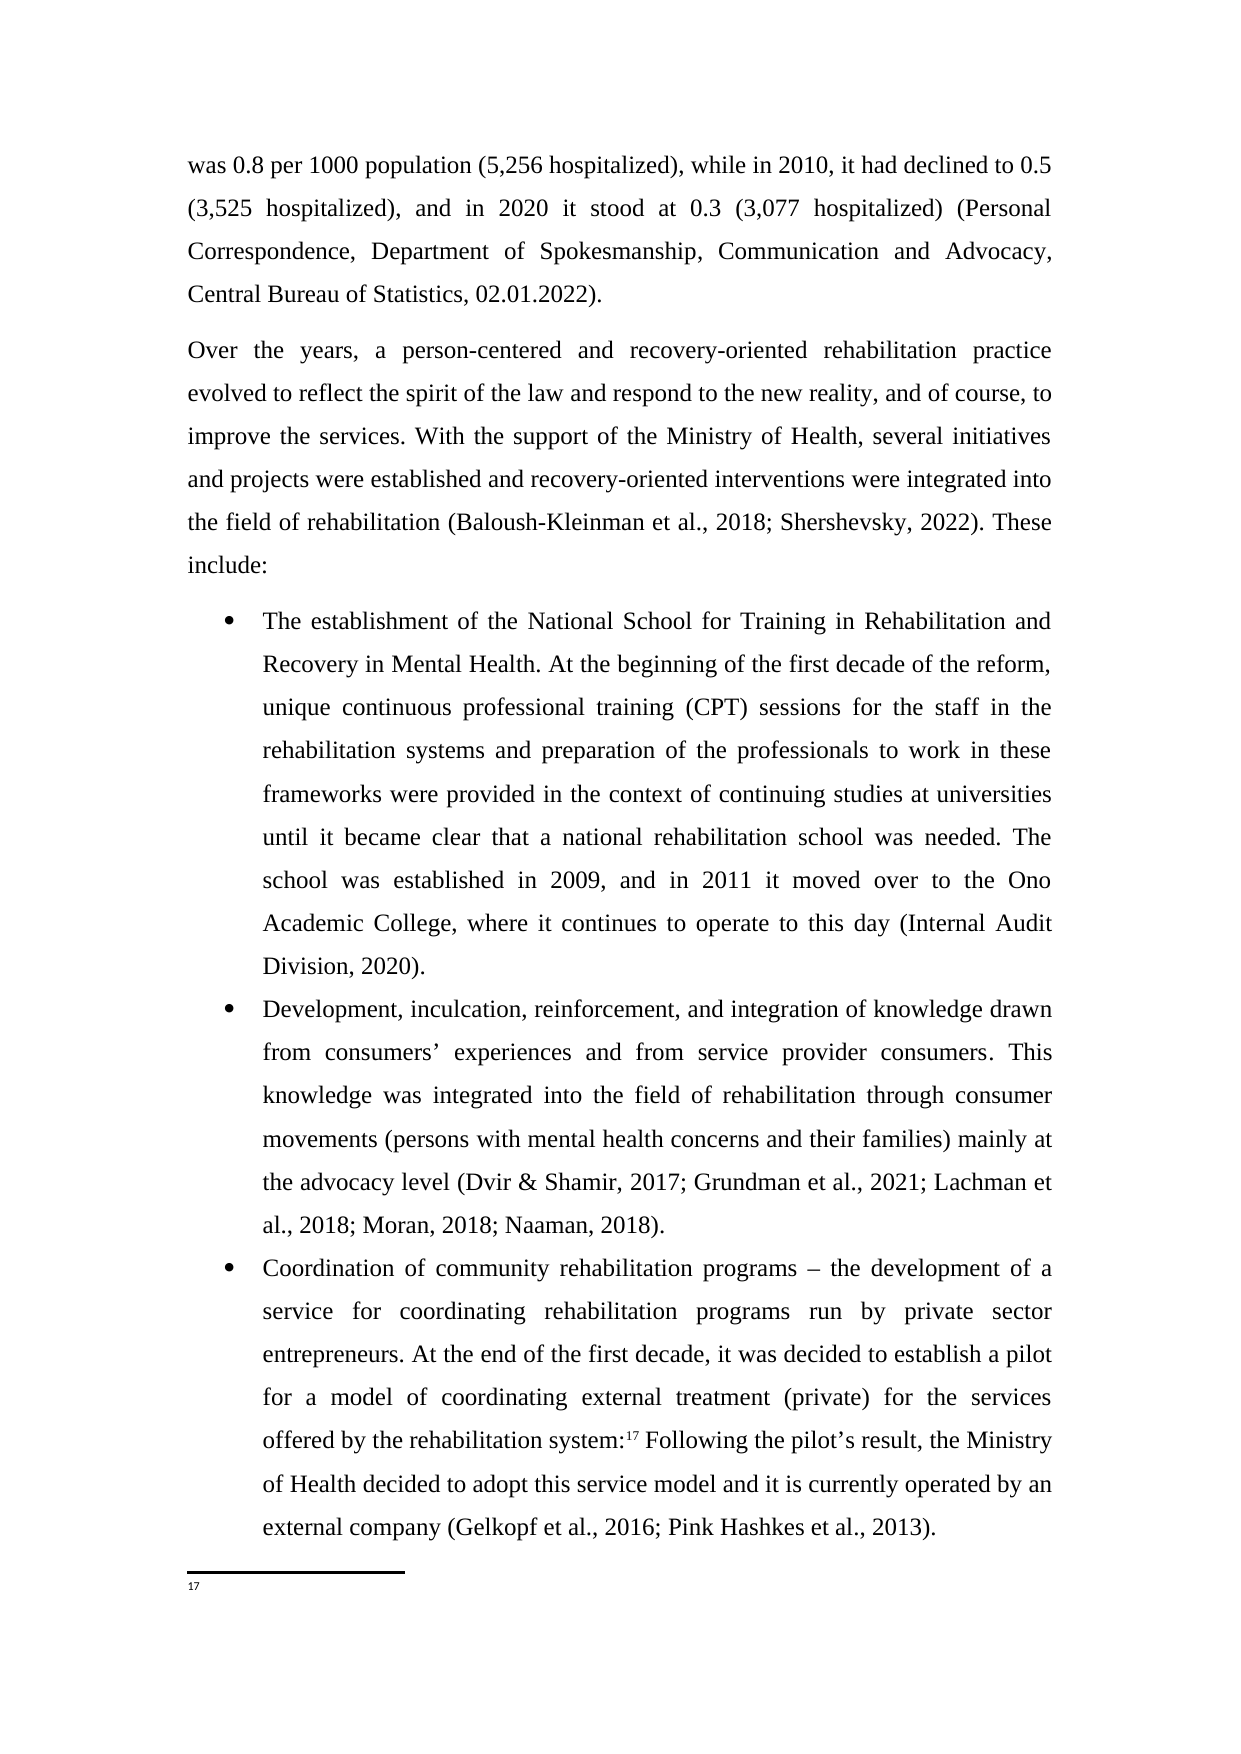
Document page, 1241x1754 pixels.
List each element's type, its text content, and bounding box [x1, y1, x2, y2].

list The establishment of the National School for Training in Rehabilitation and Recovery in Mental Health. At the beginning of the first decade of the reform, unique continuous professional training (CPT) sessions for the staff in the rehabilitation systems and preparation of the professionals to work in these frameworks were provided in the context of continuing studies at universities until it became clear that a national rehabilitation school was needed. The school was established in 2009, and in 2011 it moved over to the Ono Academic College, where it continues to operate to this day (Internal Audit Division, 2020). [225, 606, 1053, 980]
list Development, inculcation, reinforcement, and integration of knowledge drawn from consumers’ experiences and from service provider consumers. This knowledge was integrated into the field of rehabilitation through consumer movements (persons with mental health concerns and their families) mainly at the advocacy level (Dvir & Shamir, 2017; Grundman et al., 2021; Lachman et al., 2018; Moran, 2018; Naaman, 2018). [225, 994, 1053, 1239]
text Over the years, a person-centered and recovery-oriented rehabilitation practice evolved to reflect the spirit of the law and respond to the new reality, and of course, to improve the services. With the support of the Ministry of Health, several initiatives and projects were established and recovery-oriented interventions were integrated into the field of rehabilitation (Baloush-Kleinman et al., 2018; Shershevsky, 2022). These include: [187, 335, 1053, 579]
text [187, 150, 1053, 308]
list Coordination of community rehabilitation programs – the development of a service for coordinating rehabilitation programs run by private sector entrepreneurs. At the end of the first decade, it was decided to establish a pilot for a model of coordinating external treatment (private) for the services offered by the rehabilitation system: Following the pilot’s result, the Ministry of Health decided to adopt this service model and it is currently operated by an external company (Gelkopf et al., 2016; Pink Hashkes et al., 2013). [225, 1253, 1053, 1541]
